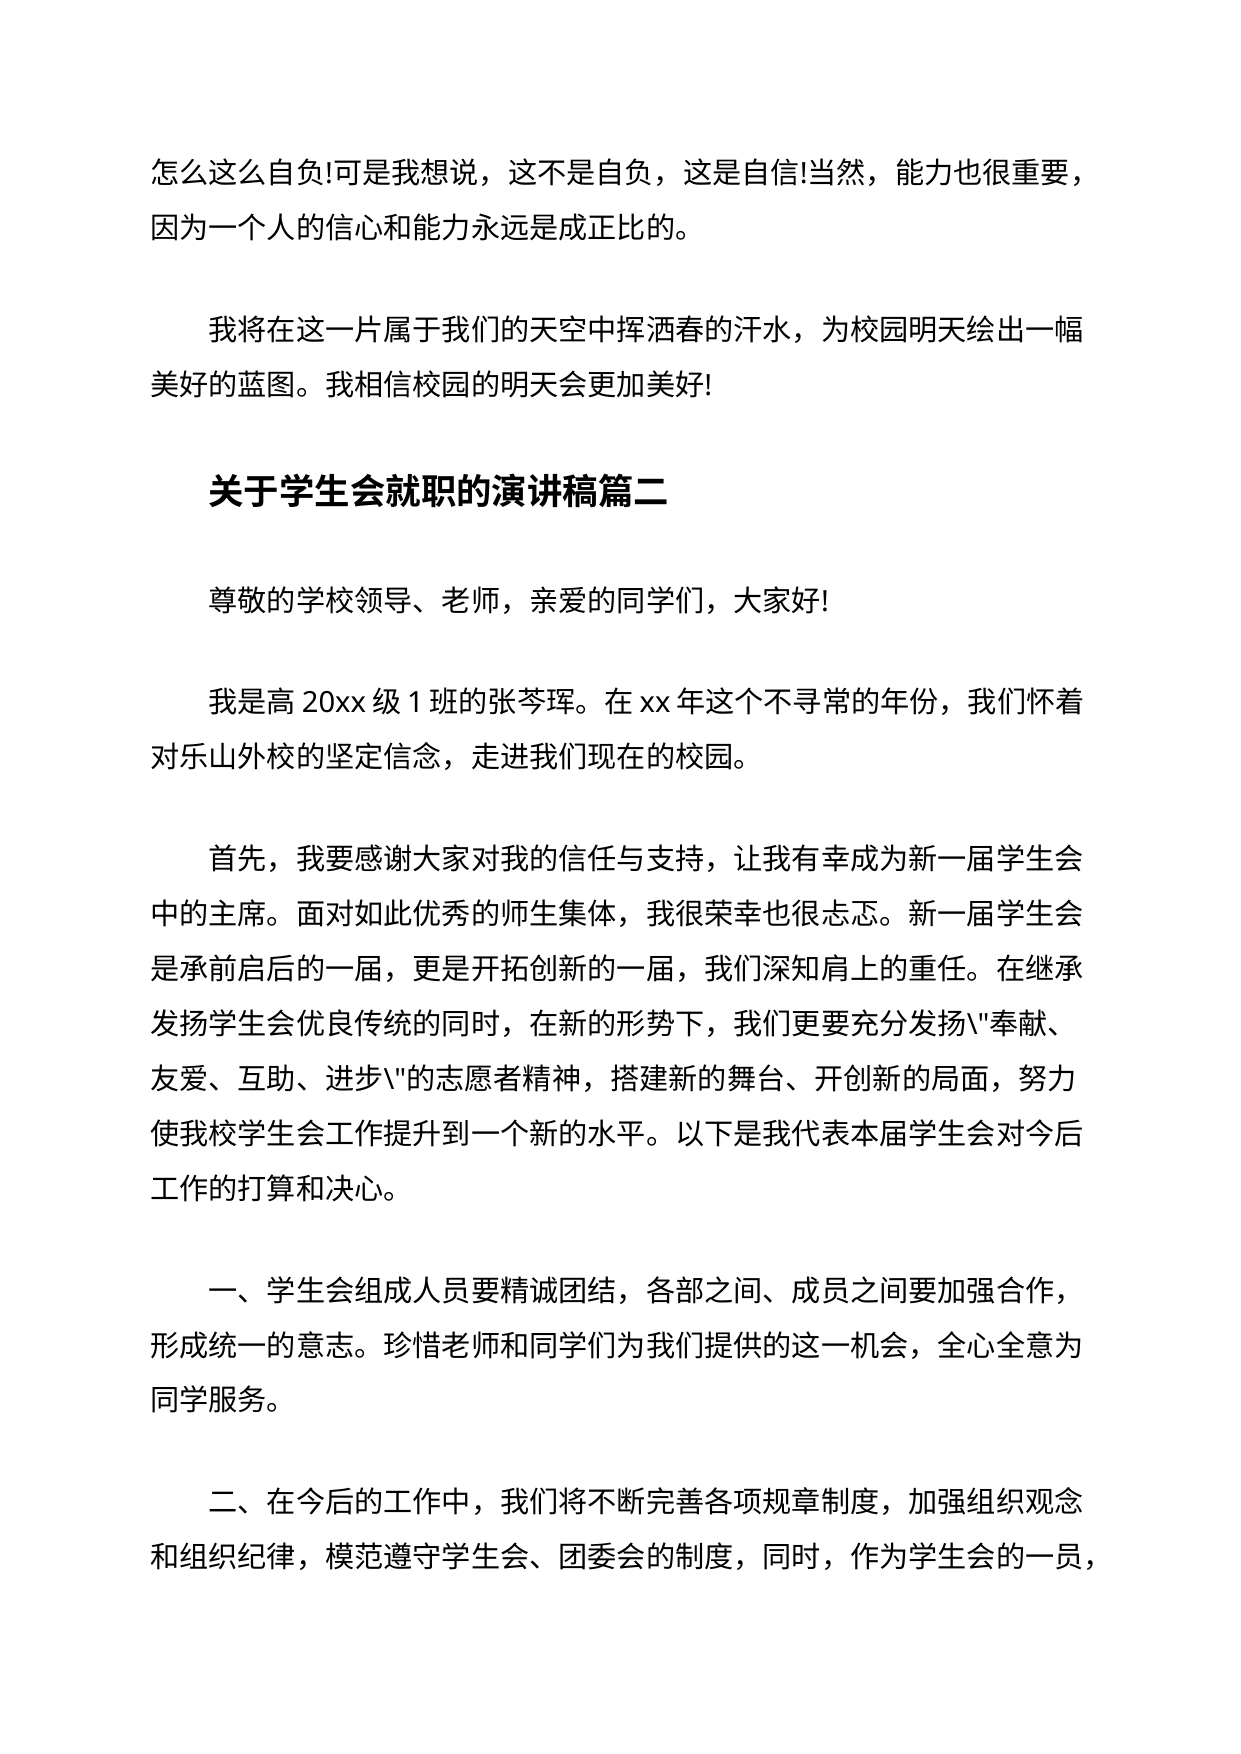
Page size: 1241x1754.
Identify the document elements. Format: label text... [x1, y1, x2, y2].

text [150, 1479, 1090, 1576]
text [150, 150, 1090, 247]
text 关于学生会就职的演讲稿篇二 [150, 464, 1090, 515]
text 首先，我要感谢大家对我的信任与支持，让我有幸成为新一届学生会中的主席。面对如此优秀的师生集体，我很荣幸也很忐忑。新一届学生会是承前启后的一届，更是开拓创新的一届，我们深知肩上的重任。在继承发扬学生会优良传统的同时，在新的形势下，我们更要充分发扬\"奉献、友爱、互助、进步\"的志愿者精神，搭建新的舞台、开创新的局面，努力使我校学生会工作提升到一个新的水平。以下是我代表本届学生会对今后工作的打算和决心。 [150, 836, 1090, 1208]
text 一、学生会组成人员要精诚团结，各部之间、成员之间要加强合作，形成统一的意志。珍惜老师和同学们为我们提供的这一机会，全心全意为同学服务。 [150, 1267, 1090, 1419]
text 尊敬的学校领导、老师，亲爱的同学们，大家好! [150, 577, 1090, 619]
text 我将在这一片属于我们的天空中挥洒春的汗水，为校园明天绘出一幅美好的蓝图。我相信校园的明天会更加美好! [150, 307, 1090, 404]
text 我是高20xx级1班的张芩珲。在xx年这个不寻常的年份，我们怀着对乐山外校的坚定信念，走进我们现在的校园。 [150, 679, 1090, 776]
